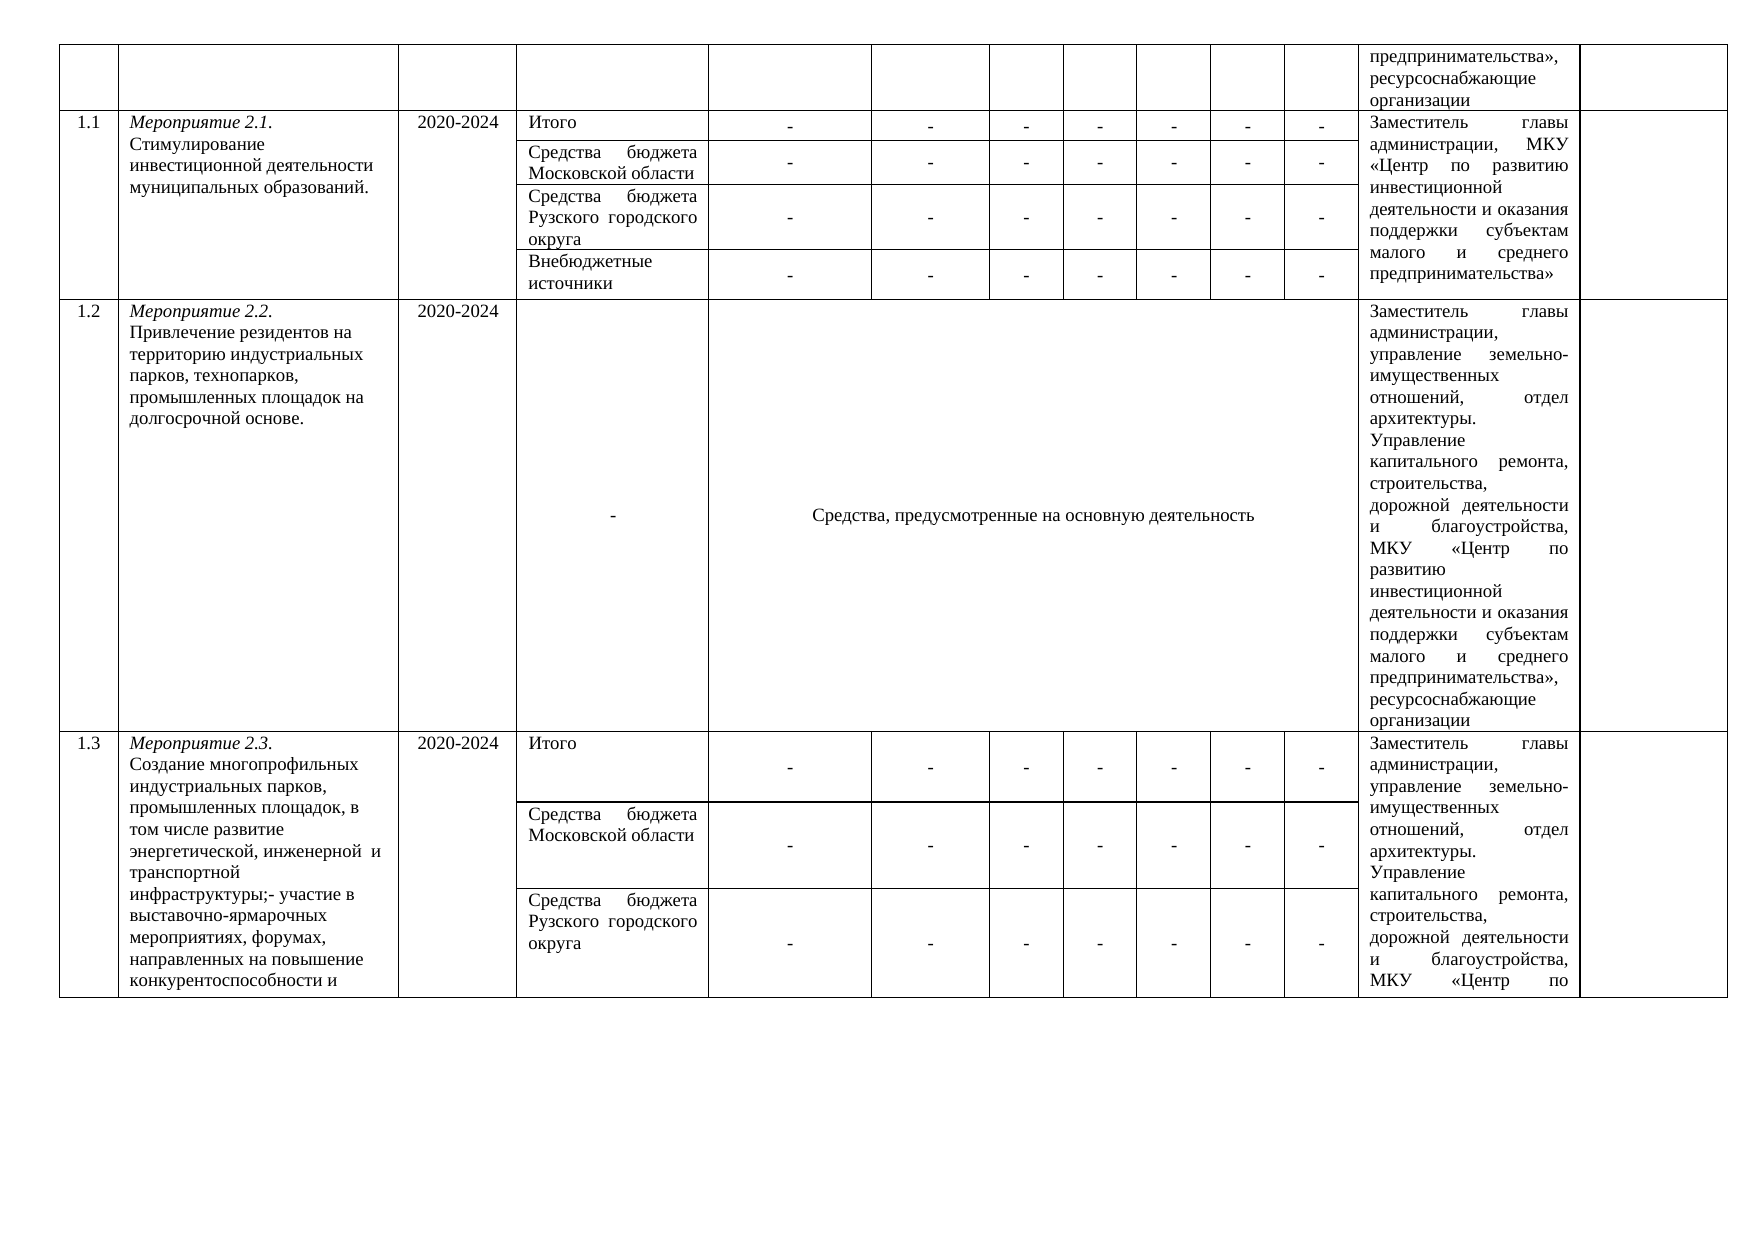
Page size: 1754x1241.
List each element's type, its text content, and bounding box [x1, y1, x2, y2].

table_cell - [1137, 185, 1210, 249]
table_cell - [990, 185, 1063, 249]
table_cell - [1285, 803, 1358, 888]
table_cell Средства бюджета Рузского городского округа [517, 889, 708, 997]
table_cell - [1064, 185, 1136, 249]
table_cell - [1064, 45, 1136, 110]
table_cell - [1285, 889, 1358, 997]
table_cell - [1211, 185, 1284, 249]
table_cell - [872, 111, 989, 139]
table_cell - [1211, 250, 1284, 298]
table_cell - [709, 111, 871, 139]
table_cell - [1137, 111, 1210, 139]
table_cell 2020-2024 [399, 111, 516, 298]
table_cell - [709, 45, 871, 110]
table_cell Итого [517, 111, 708, 139]
table_cell - [709, 185, 871, 249]
table_cell 2020-2024 [399, 732, 516, 997]
table_cell - [1285, 185, 1358, 249]
table_cell - [709, 889, 871, 997]
table_cell - [1064, 803, 1136, 888]
table_cell Итого [517, 732, 708, 801]
table_cell Средства бюджета Рузского городского округа [517, 185, 708, 249]
table_cell - [990, 111, 1063, 139]
table_cell - [517, 300, 708, 731]
table_cell Средства бюджета Московской области [517, 141, 708, 184]
table_cell - [872, 803, 989, 888]
table_cell - [1285, 250, 1358, 298]
table_cell - [990, 141, 1063, 184]
table_cell Заместитель главы администрации, управление земельно-имущественных отношений, отдел архитектуры. Управление капитального ремонта, строительства, дорожной деятельности и благоустройства, МКУ «Центр по развитию инвестиционной деятельности и оказания поддержки субъектам малого и среднего предпринимательства», ресурсоснабжающие организации, предприятия и организации округа [1359, 732, 1579, 997]
table_cell 1.2 [60, 300, 118, 731]
table_cell - [709, 803, 871, 888]
table_cell - [1211, 141, 1284, 184]
table_cell Мероприятие 2.2. Привлечение резидентов на территорию индустриальных парков, технопарков, промышленных площадок на долгосрочной основе. [119, 300, 398, 731]
table_cell Мероприятие 2.1. Стимулирование инвестиционной деятельности муниципальных образований. [119, 111, 398, 298]
table_cell - [1064, 732, 1136, 801]
table_cell - [1137, 732, 1210, 801]
table_cell - [872, 889, 989, 997]
table_cell - [872, 45, 989, 110]
table_cell - [1137, 250, 1210, 298]
table_cell - [1211, 803, 1284, 888]
table_cell - [1137, 141, 1210, 184]
table_cell - [709, 732, 871, 801]
table_cell - [1285, 45, 1358, 110]
table_cell - [1064, 141, 1136, 184]
table_cell - [1064, 889, 1136, 997]
table_cell - [1285, 141, 1358, 184]
table_cell [1581, 300, 1727, 731]
table_cell - [709, 141, 871, 184]
table_cell - [1211, 45, 1284, 110]
table_cell Внебюджетные источники [517, 250, 708, 298]
table_cell 1.1 [60, 111, 118, 298]
table_cell - [1285, 732, 1358, 801]
table_cell - [990, 250, 1063, 298]
table_cell Средства, предусмотренные на основную деятельность [709, 300, 1358, 731]
table_cell - [1137, 45, 1210, 110]
table_cell - [1064, 250, 1136, 298]
table_cell - [990, 803, 1063, 888]
table_cell 1.3 [60, 732, 118, 997]
table_cell 2020-2024 [399, 300, 516, 731]
table_cell Средства бюджета Московской области [517, 803, 708, 888]
table_cell - [1211, 111, 1284, 139]
table_cell Заместитель главы администрации, МКУ «Центр по развитию инвестиционной деятельности и оказания поддержки субъектам малого и среднего предпринимательства» [1359, 111, 1579, 298]
table_cell - [872, 250, 989, 298]
table_cell - [872, 732, 989, 801]
table_cell - [1137, 889, 1210, 997]
table_cell - [990, 732, 1063, 801]
table_cell - [1137, 803, 1210, 888]
table_cell Мероприятие 2.3. Создание многопрофильных индустриальных парков, промышленных площадок, в том числе развитие энергетической, инженерной и транспортной инфраструктуры;- участие в выставочно-ярмарочных мероприятиях, форумах, направленных на повышение конкурентоспособности и инвестиционной;- организация работы с возможными участниками для заключения соглашений об участии сторон государственного-частного партнерства в реализации проектов;- формирование реестра реализуемых инвестиционных проектов, ввод информации в систему ЕАС ПИП. [119, 732, 398, 997]
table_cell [517, 45, 708, 110]
table_cell - [990, 889, 1063, 997]
table_cell - [709, 250, 871, 298]
table_cell [1581, 111, 1727, 298]
table_cell - [1211, 732, 1284, 801]
table_cell - [872, 141, 989, 184]
table_cell [1581, 732, 1727, 997]
table_cell - [990, 45, 1063, 110]
table_cell - [1285, 111, 1358, 139]
table_cell - [872, 185, 989, 249]
table_cell - [1211, 889, 1284, 997]
table_cell - [1064, 111, 1136, 139]
